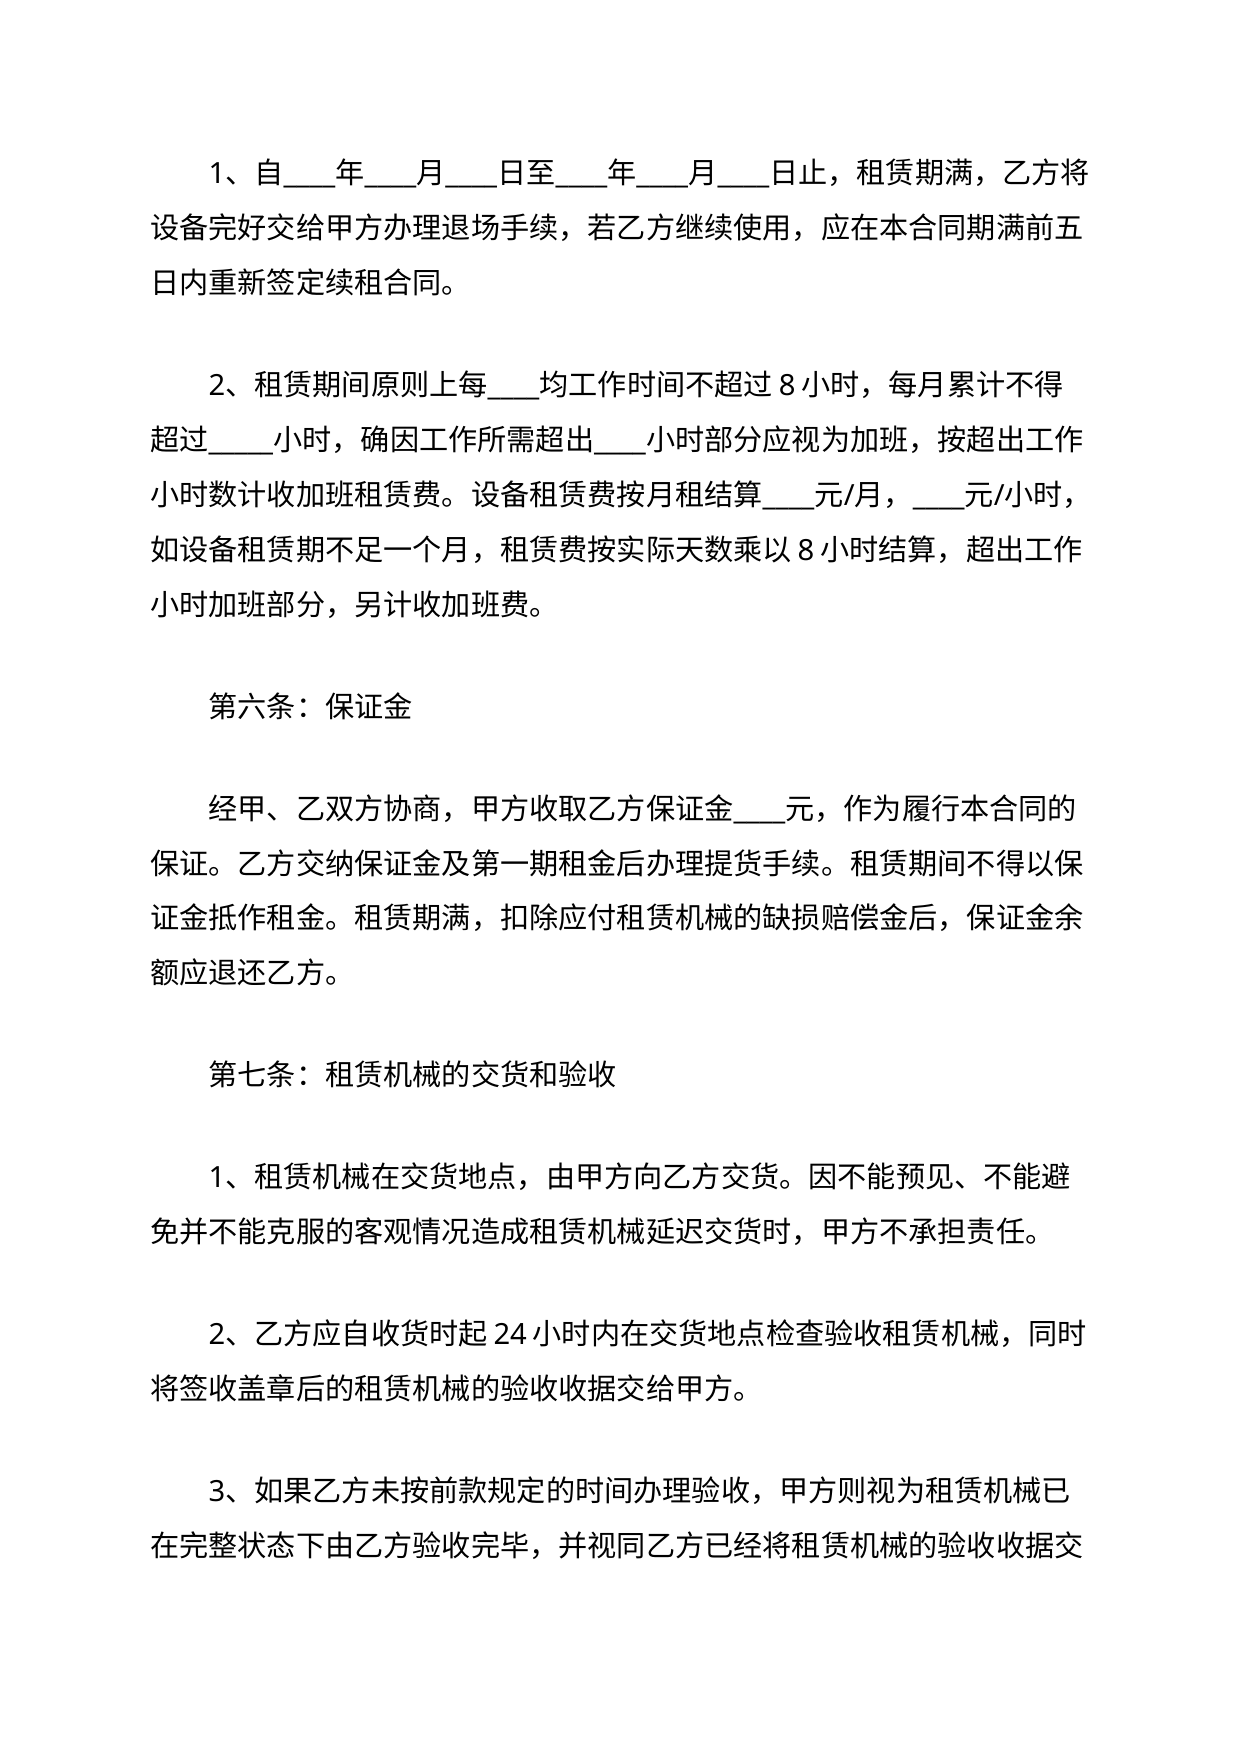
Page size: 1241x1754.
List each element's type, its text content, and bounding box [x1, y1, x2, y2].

text 第六条：保证金 [150, 683, 1090, 726]
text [150, 1467, 1090, 1564]
text 2、租赁期间原则上每____均工作时间不超过8小时，每月累计不得超过_____小时，确因工作所需超出____小时部分应视为加班，按超出工作小时数计收加班租赁费。设备租赁费按月租结算____元/月，____元/小时，如设备租赁期不足一个月，租赁费按实际天数乘以8小时结算，超出工作小时加班部分，另计收加班费。 [150, 362, 1090, 624]
text 1、租赁机械在交货地点，由甲方向乙方交货。因不能预见、不能避免并不能克服的客观情况造成租赁机械延迟交货时，甲方不承担责任。 [150, 1153, 1090, 1251]
text 第七条：租赁机械的交货和验收 [150, 1052, 1090, 1094]
text 2、乙方应自收货时起24小时内在交货地点检查验收租赁机械，同时将签收盖章后的租赁机械的验收收据交给甲方。 [150, 1310, 1090, 1408]
text 经甲、乙双方协商，甲方收取乙方保证金____元，作为履行本合同的保证。乙方交纳保证金及第一期租金后办理提货手续。租赁期间不得以保证金抵作租金。租赁期满，扣除应付租赁机械的缺损赔偿金后，保证金余额应退还乙方。 [150, 785, 1090, 992]
text 1、自____年____月____日至____年____月____日止，租赁期满，乙方将设备完好交给甲方办理退场手续，若乙方继续使用，应在本合同期满前五日内重新签定续租合同。 [150, 150, 1090, 302]
